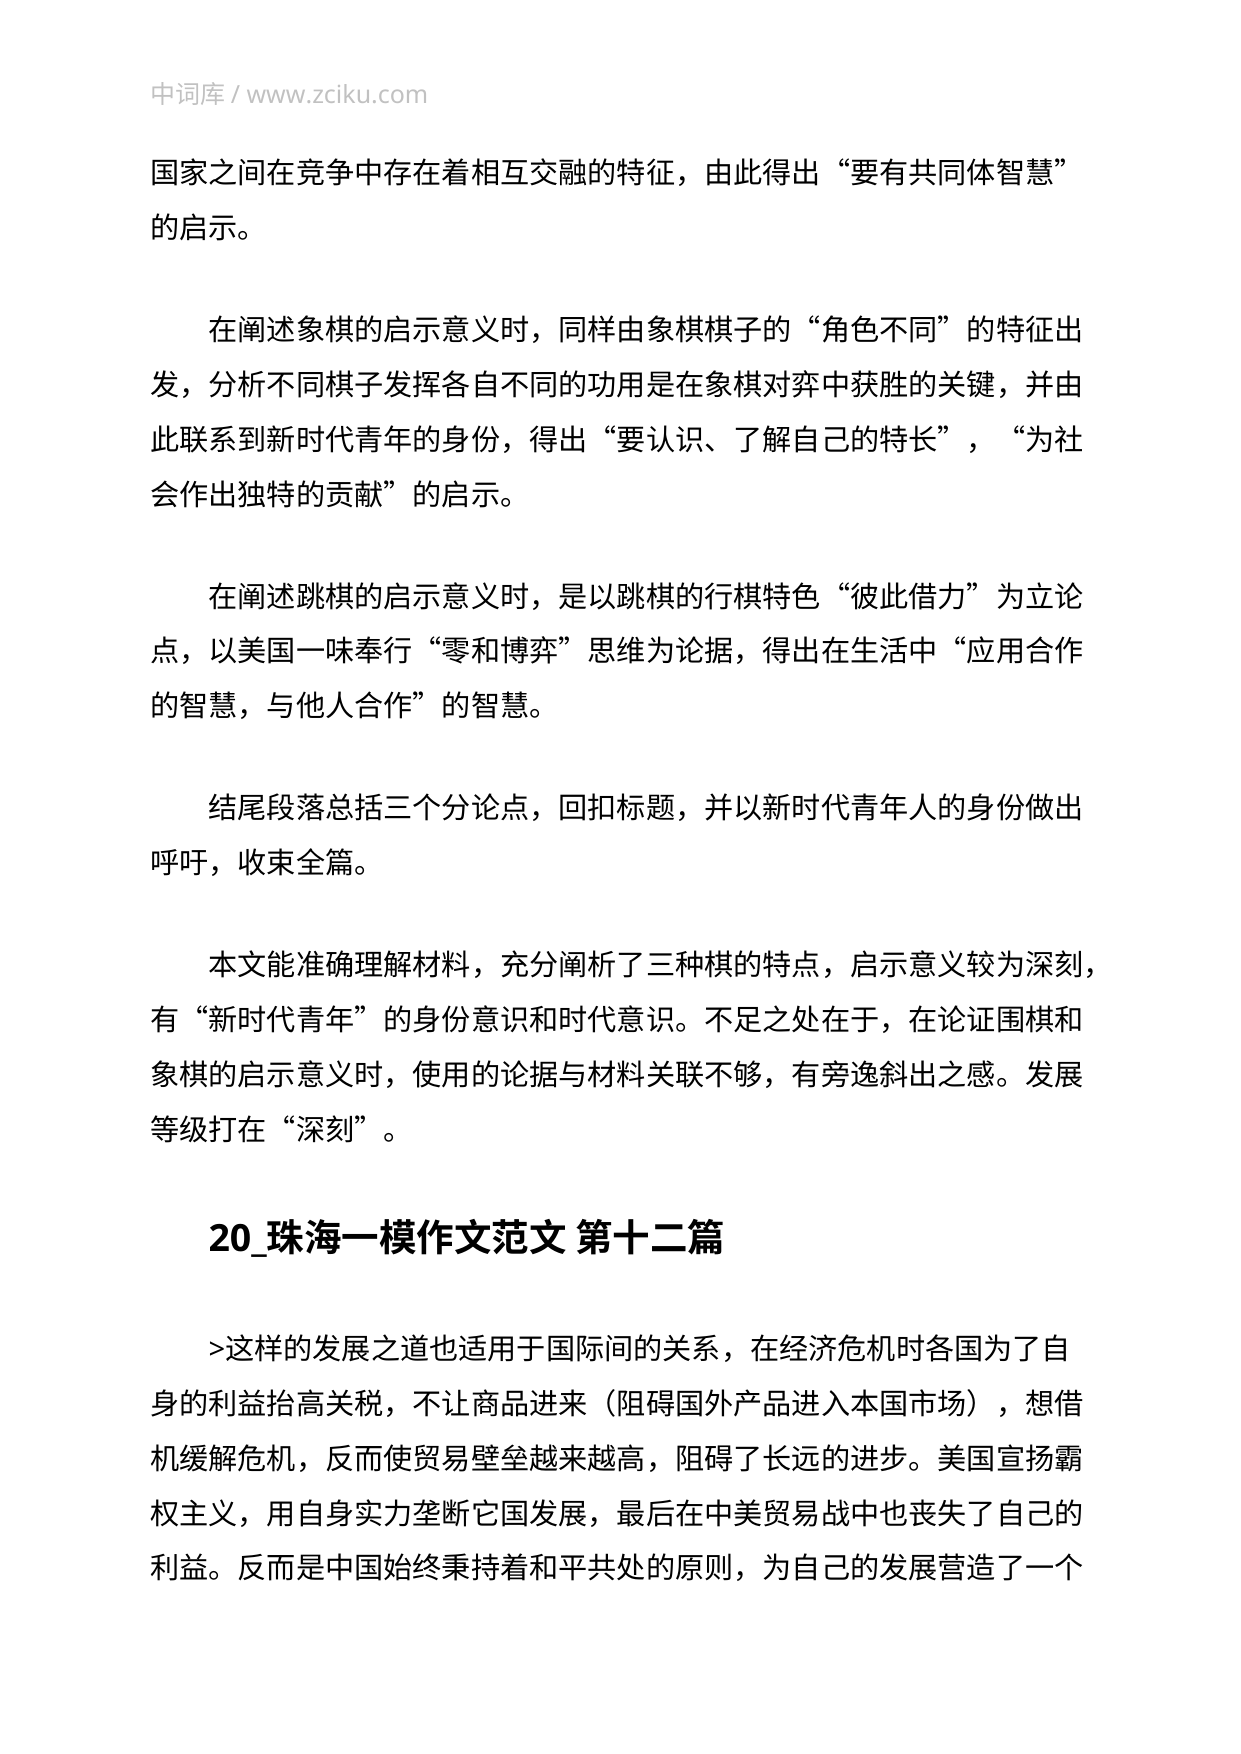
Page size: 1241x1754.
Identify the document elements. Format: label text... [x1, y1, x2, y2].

text 20_珠海一模作文范文 第十二篇 [150, 1208, 1090, 1262]
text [150, 1325, 1090, 1587]
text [150, 150, 1090, 247]
text 本文能准确理解材料，充分阐析了三种棋的特点，启示意义较为深刻，有“新时代青年”的身份意识和时代意识。不足之处在于，在论证围棋和象棋的启示意义时，使用的论据与材料关联不够，有旁逸斜出之感。发展等级打在“深刻”。 [150, 941, 1090, 1148]
text 在阐述跳棋的启示意义时，是以跳棋的行棋特色“彼此借力”为立论点，以美国一味奉行“零和博弈”思维为论据，得出在生活中“应用合作的智慧，与他人合作”的智慧。 [150, 573, 1090, 725]
text 结尾段落总括三个分论点，回扣标题，并以新时代青年人的身份做出呼吁，收束全篇。 [150, 785, 1090, 882]
text 在阐述象棋的启示意义时，同样由象棋棋子的“角色不同”的特征出发，分析不同棋子发挥各自不同的功用是在象棋对弈中获胜的关键，并由此联系到新时代青年的身份，得出“要认识、了解自己的特长”，“为社会作出独特的贡献”的启示。 [150, 307, 1090, 514]
